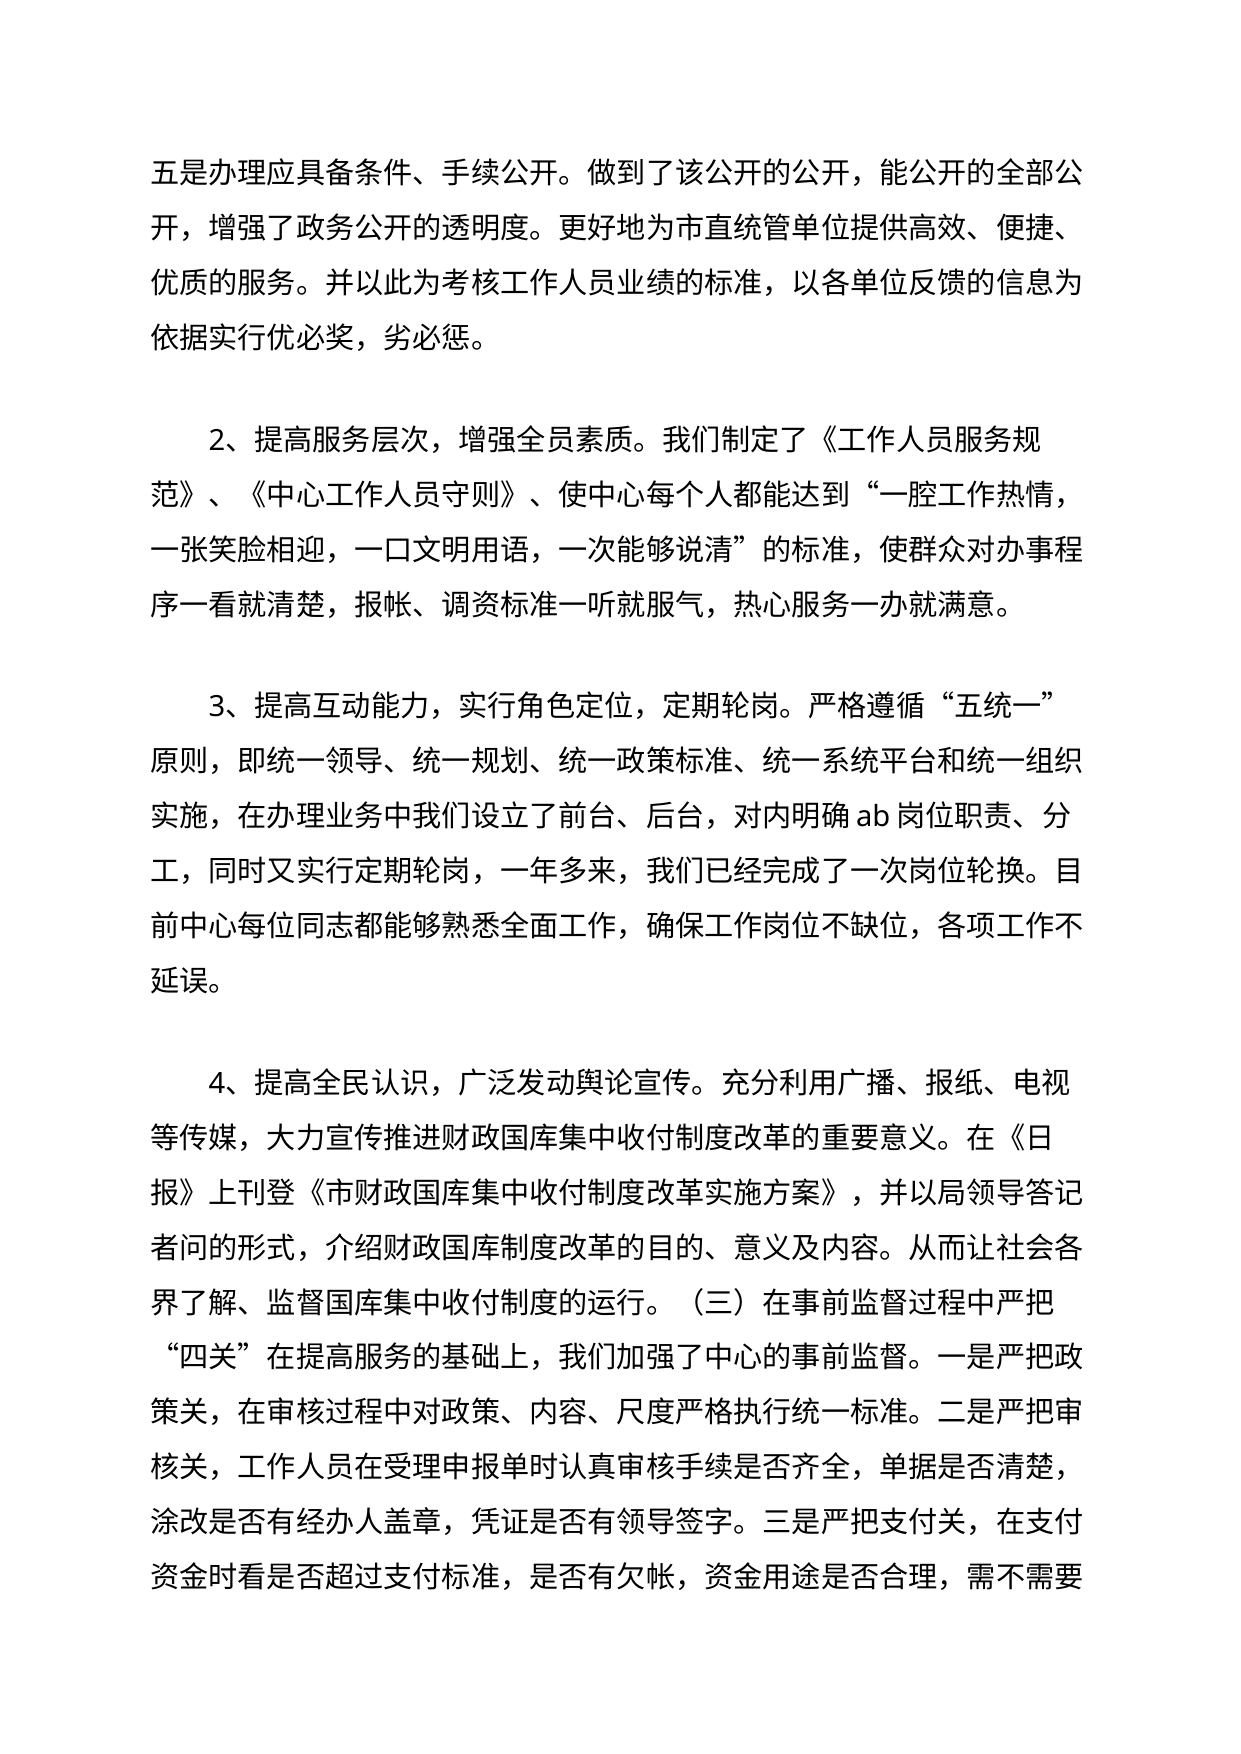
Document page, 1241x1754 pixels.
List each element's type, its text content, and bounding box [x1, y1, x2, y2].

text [150, 1059, 1090, 1596]
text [150, 150, 1090, 357]
text 2、提高服务层次，增强全员素质。我们制定了《工作人员服务规范》、《中心工作人员守则》、使中心每个人都能达到“一腔工作热情，一张笑脸相迎，一口文明用语，一次能够说清”的标准，使群众对办事程序一看就清楚，报帐、调资标准一听就服气，热心服务一办就满意。 [150, 416, 1090, 623]
text 3、提高互动能力，实行角色定位，定期轮岗。严格遵循“五统一”原则，即统一领导、统一规划、统一政策标准、统一系统平台和统一组织实施，在办理业务中我们设立了前台、后台，对内明确ab岗位职责、分工，同时又实行定期轮岗，一年多来，我们已经完成了一次岗位轮换。目前中心每位同志都能够熟悉全面工作，确保工作岗位不缺位，各项工作不延误。 [150, 683, 1090, 1000]
